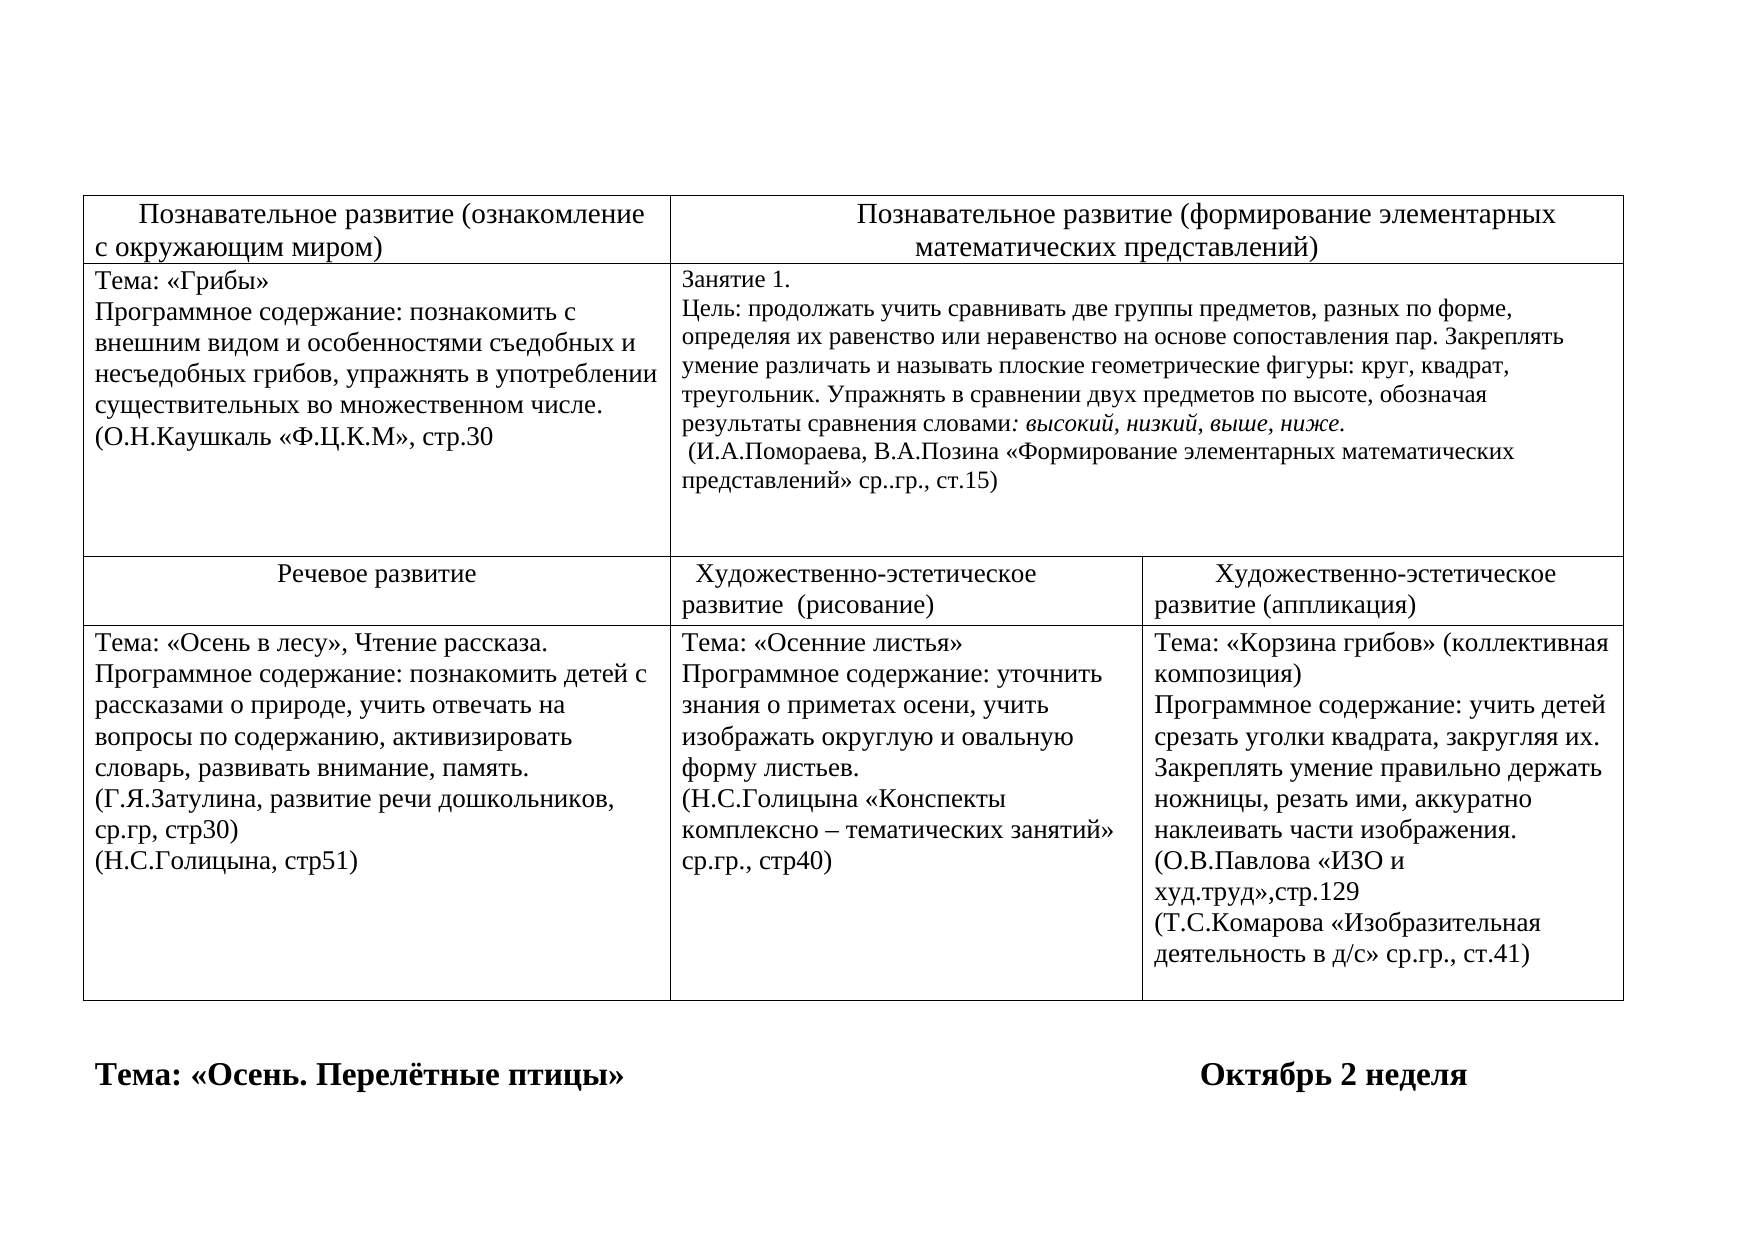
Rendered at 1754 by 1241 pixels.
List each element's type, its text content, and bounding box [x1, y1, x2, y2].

table_header Познавательное развитие (формирование элементарных математических представлений) [671, 196, 1623, 263]
table_cell Художественно-эстетическое развитие (рисование) [671, 557, 1142, 625]
table_cell Тема: «Корзина грибов» (коллективная композиция) Программное содержание: учить детей срезать уголки квадрата, закругляя их. Закреплять умение правильно держать ножницы, резать ими, аккуратно наклеивать части изображения. (О.В.Павлова «ИЗО и худ.труд»,стр.129 (Т.С.Комарова «Изобразительная деятельность в д/с» ср.гр., ст.41) [1143, 626, 1623, 1000]
table_header Познавательное развитие (ознакомление с окружающим миром) [84, 196, 670, 263]
table_cell Речевое развитие [84, 557, 670, 625]
table_cell Занятие 1. Цель: продолжать учить сравнивать две группы предметов, разных по форме, определяя их равенство или неравенство на основе сопоставления пар. Закреплять умение различать и называть плоские геометрические фигуры: круг, квадрат, треугольник. Упражнять в сравнении двух предметов по высоте, обозначая результаты сравнения словами: высокий, низкий, выше, ниже. (И.А.Помораева, В.А.Позина «Формирование элементарных математических представлений» ср..гр., ст.15) [671, 264, 1623, 556]
table_cell Тема: «Осень в лесу», Чтение рассказа. Программное содержание: познакомить детей с рассказами о природе, учить отвечать на вопросы по содержанию, активизировать словарь, развивать внимание, память. (Г.Я.Затулина, развитие речи дошкольников, ср.гр, стр30) (Н.С.Голицына, стр51) [84, 626, 670, 1000]
table_cell Тема: «Грибы» Программное содержание: познакомить с внешним видом и особенностями съедобных и несъедобных грибов, упражнять в употреблении существительных во множественном числе. (О.Н.Каушкаль «Ф.Ц.К.М», стр.30 [84, 264, 670, 556]
table_cell Тема: «Осенние листья» Программное содержание: уточнить знания о приметах осени, учить изображать округлую и овальную форму листьев. (Н.С.Голицына «Конспекты комплексно – тематических занятий» ср.гр., стр40) [671, 626, 1142, 1000]
text Тема: «Осень. Перелётные птицы» Октябрь 2 неделя [94, 1054, 1636, 1092]
table_cell Художественно-эстетическое развитие (аппликация) [1143, 557, 1623, 625]
